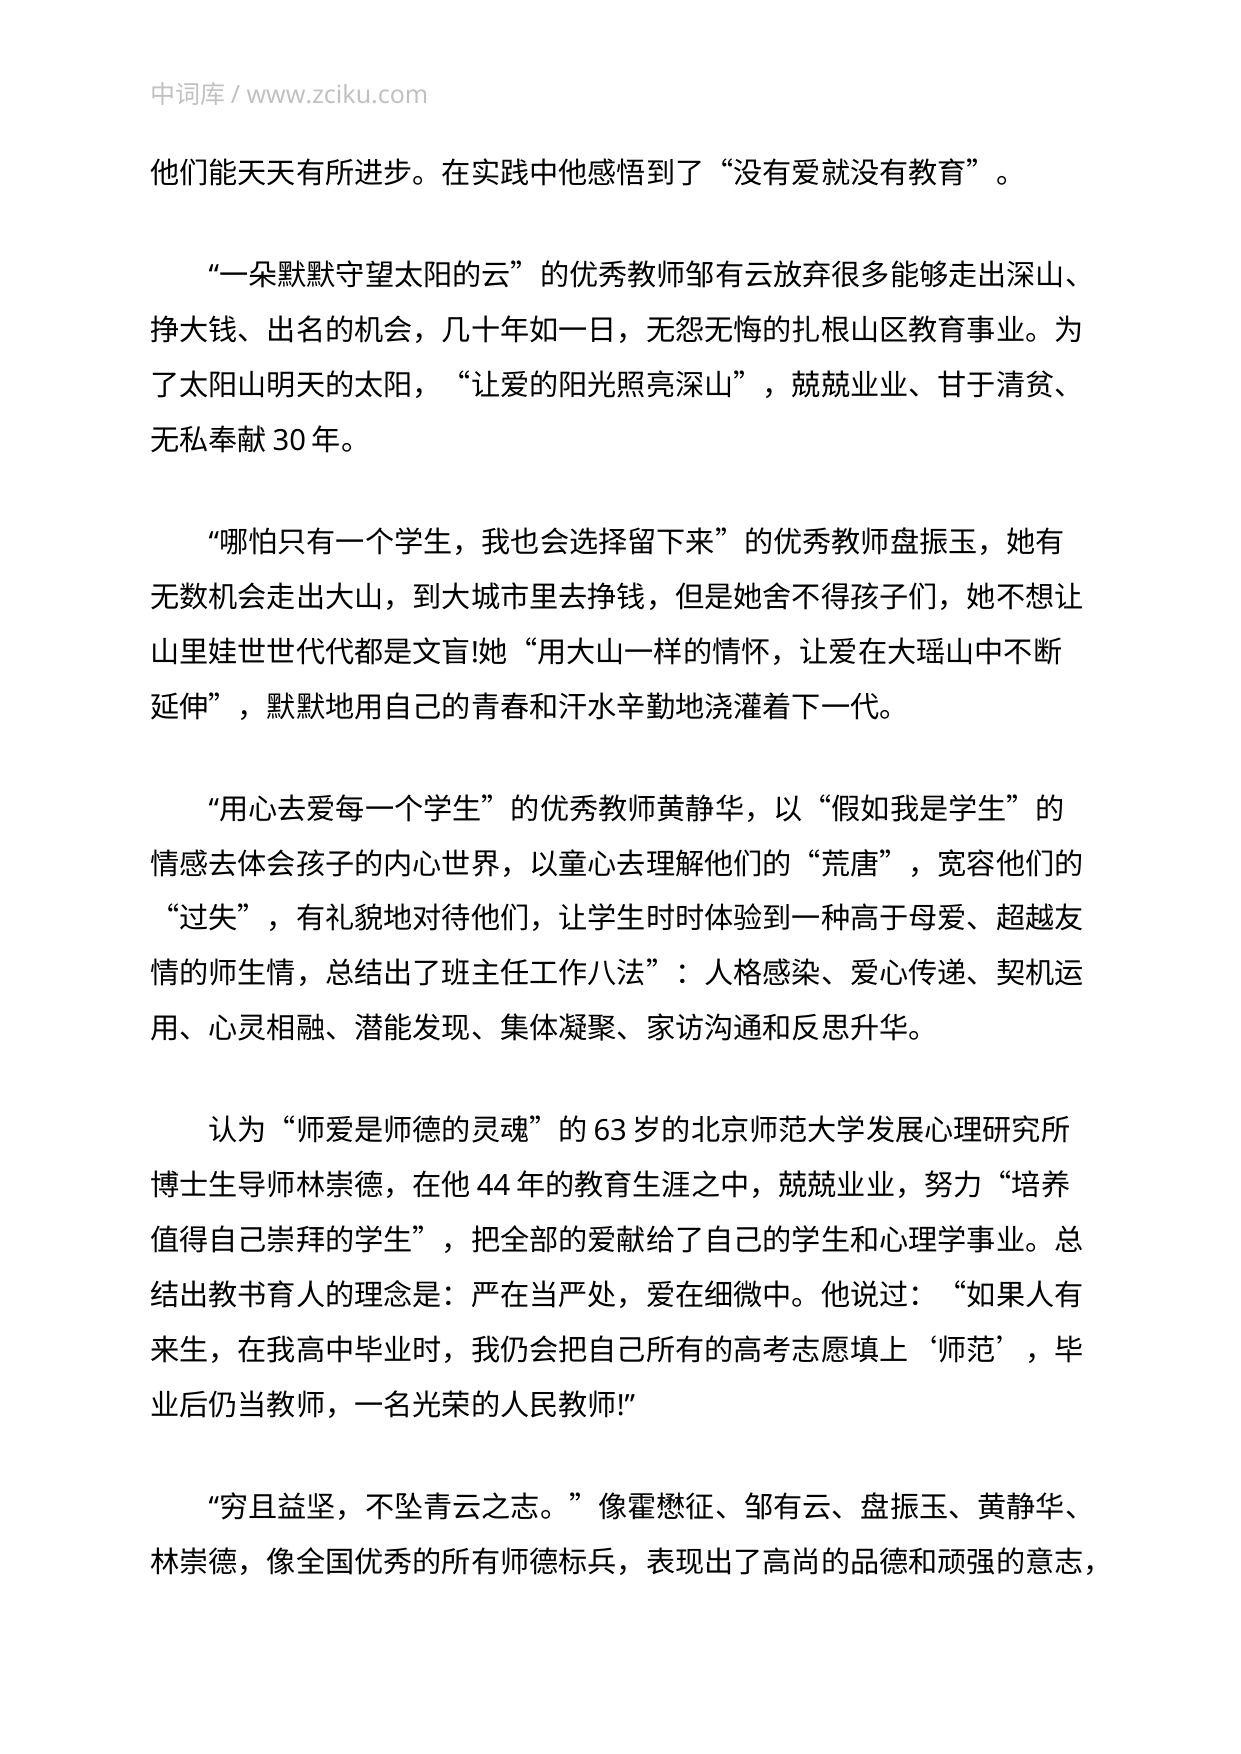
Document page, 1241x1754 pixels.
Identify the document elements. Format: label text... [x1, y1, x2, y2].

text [150, 1483, 1090, 1581]
text “哪怕只有一个学生，我也会选择留下来”的优秀教师盘振玉，她有无数机会走出大山，到大城市里去挣钱，但是她舍不得孩子们，她不想让山里娃世世代代都是文盲!她“用大山一样的情怀，让爱在大瑶山中不断延伸”，默默地用自己的青春和汗水辛勤地浇灌着下一代。 [150, 518, 1090, 726]
text “用心去爱每一个学生”的优秀教师黄静华，以“假如我是学生”的情感去体会孩子的内心世界，以童心去理解他们的“荒唐”，宽容他们的“过失”，有礼貌地对待他们，让学生时时体验到一种高于母爱、超越友情的师生情，总结出了班主任工作八法”：人格感染、爱心传递、契机运用、心灵相融、潜能发现、集体凝聚、家访沟通和反思升华。 [150, 785, 1090, 1047]
text 认为“师爱是师德的灵魂”的63岁的北京师范大学发展心理研究所博士生导师林崇德，在他44年的教育生涯之中，兢兢业业，努力“培养值得自己崇拜的学生”，把全部的爱献给了自己的学生和心理学事业。总结出教书育人的理念是：严在当严处，爱在细微中。他说过：“如果人有来生，在我高中毕业时，我仍会把自己所有的高考志愿填上‘师范’，毕业后仍当教师，一名光荣的人民教师!” [150, 1107, 1090, 1424]
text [150, 150, 1090, 192]
text “一朵默默守望太阳的云”的优秀教师邹有云放弃很多能够走出深山、挣大钱、出名的机会，几十年如一日，无怨无悔的扎根山区教育事业。为了太阳山明天的太阳，“让爱的阳光照亮深山”，兢兢业业、甘于清贫、无私奉献30年。 [150, 252, 1090, 459]
